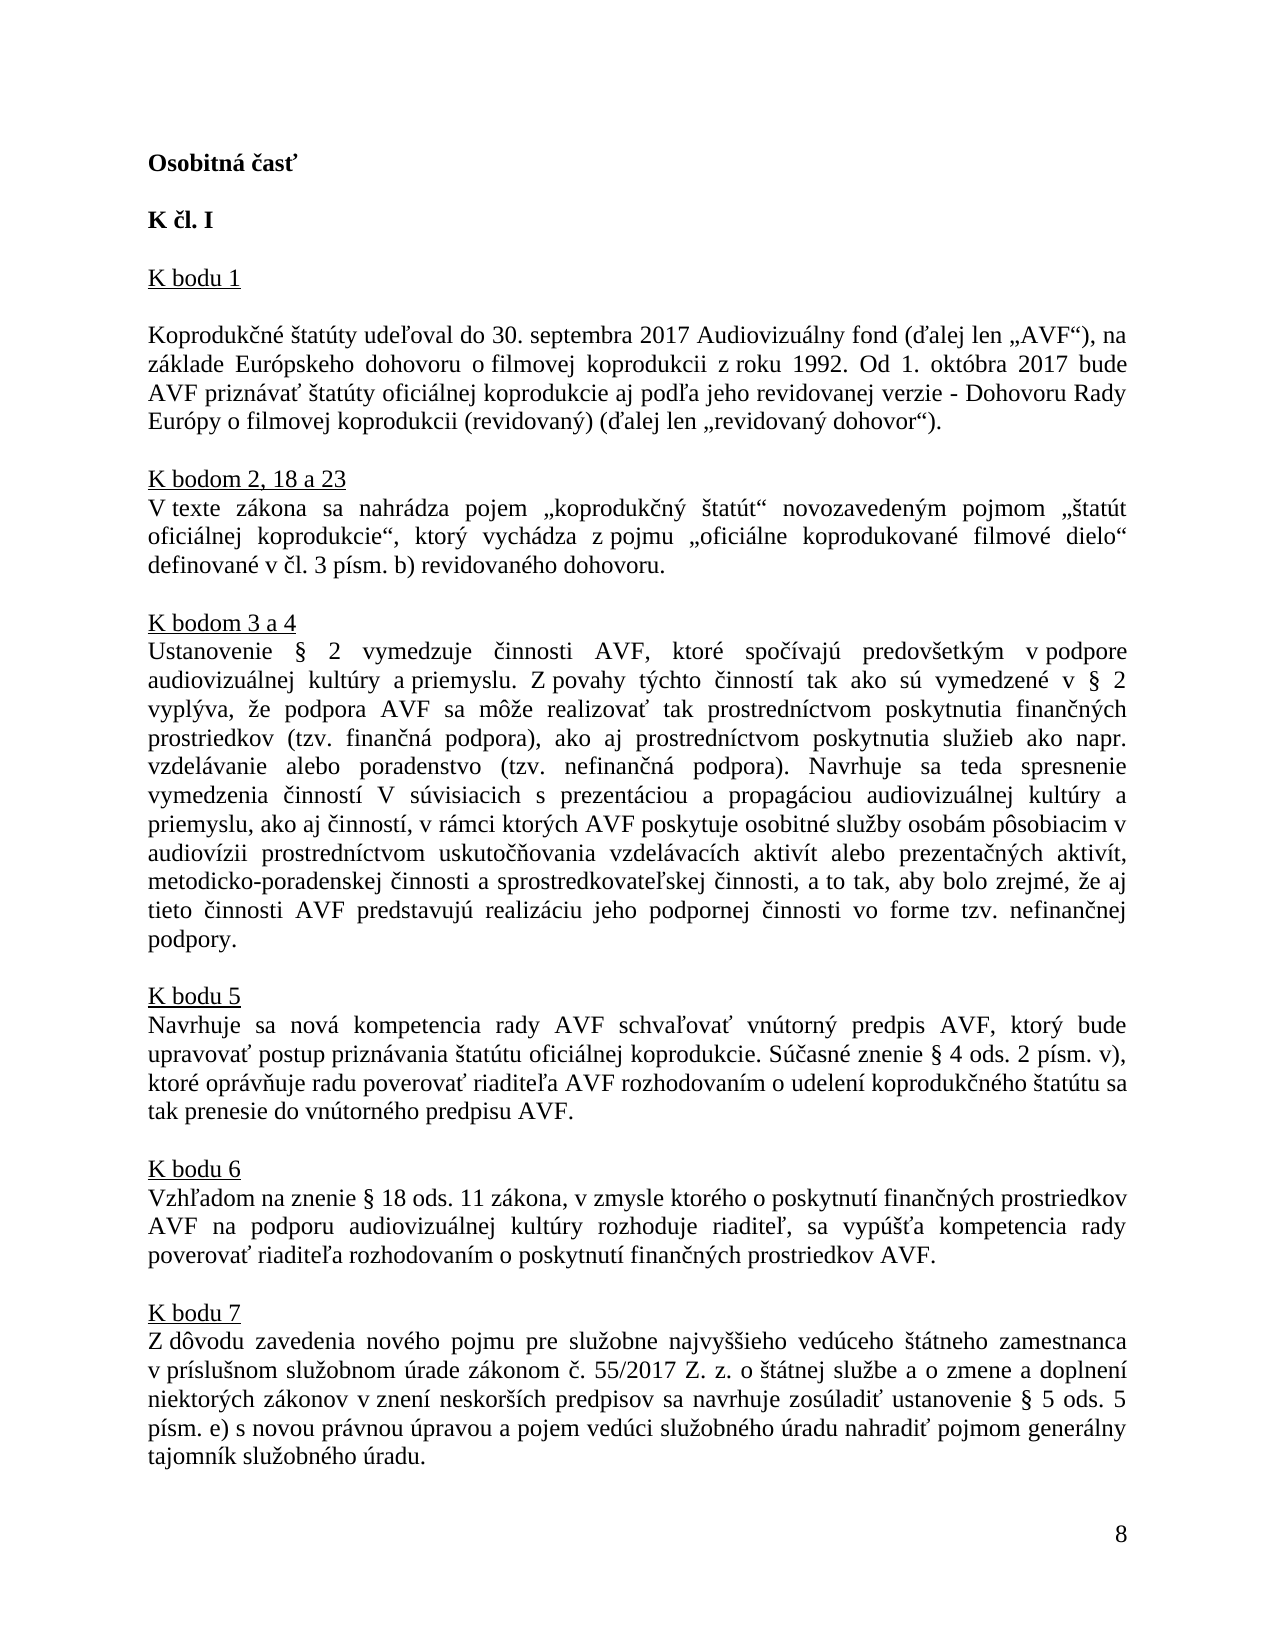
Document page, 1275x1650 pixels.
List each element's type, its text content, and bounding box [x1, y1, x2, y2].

text Navrhuje sa nová kompetencia rady AVF schvaľovať vnútorný predpis AVF, ktorý bude upravovať postup priznávania štatútu oficiálnej koprodukcie. Súčasné znenie § 4 ods. 2 písm. v), ktoré oprávňuje radu poverovať riaditeľa AVF rozhodovaním o udelení koprodukčného štatútu sa tak prenesie do vnútorného predpisu AVF. [148, 1010, 1127, 1125]
text Osobitná časť [148, 148, 1127, 176]
text K bodu 5 [148, 981, 1127, 1010]
text Vzhľadom na znenie § 18 ods. 11 zákona, v zmysle ktorého o poskytnutí finančných prostriedkov AVF na podporu audiovizuálnej kultúry rozhoduje riaditeľ, sa vypúšťa kompetencia rady poverovať riaditeľa rozhodovaním o poskytnutí finančných prostriedkov AVF. [148, 1183, 1127, 1269]
text V texte zákona sa nahrádza pojem „koprodukčný štatút“ novozavedeným pojmom „štatút oficiálnej koprodukcie“, ktorý vychádza z pojmu „oficiálne koprodukované filmové dielo“ definované v čl. 3 písm. b) revidovaného dohovoru. [148, 493, 1127, 579]
text K čl. I [148, 205, 1127, 234]
text Ustanovenie § 2 vymedzuje činnosti AVF, ktoré spočívajú predovšetkým v podpore audiovizuálnej kultúry a priemyslu. Z povahy týchto činností tak ako sú vymedzené v § 2 vyplýva, že podpora AVF sa môže realizovať tak prostredníctvom poskytnutia finančných prostriedkov (tzv. finančná podpora), ako aj prostredníctvom poskytnutia služieb ako napr. vzdelávanie alebo poradenstvo (tzv. nefinančná podpora). Navrhuje sa teda spresnenie vymedzenia činností V súvisiacich s prezentáciou a propagáciou audiovizuálnej kultúry a priemyslu, ako aj činností, v rámci ktorých AVF poskytuje osobitné služby osobám pôsobiacim v audiovízii prostredníctvom uskutočňovania vzdelávacích aktivít alebo prezentačných aktivít, metodicko-poradenskej činnosti a sprostredkovateľskej činnosti, a to tak, aby bolo zrejmé, že aj tieto činnosti AVF predstavujú realizáciu jeho podpornej činnosti vo forme tzv. nefinančnej podpory. [148, 636, 1127, 953]
text K bodu 1 [148, 263, 1127, 291]
text K bodom 2, 18 a 23 [148, 464, 1127, 493]
text Z dôvodu zavedenia nového pojmu pre služobne najvyššieho vedúceho štátneho zamestnanca v príslušnom služobnom úrade zákonom č. 55/2017 Z. z. o štátnej službe a o zmene a doplnení niektorých zákonov v znení neskorších predpisov sa navrhuje zosúladiť ustanovenie § 5 ods. 5 písm. e) s novou právnou úpravou a pojem vedúci služobného úradu nahradiť pojmom generálny tajomník služobného úradu. [148, 1326, 1127, 1470]
text K bodu 6 [148, 1154, 1127, 1183]
text Koprodukčné štatúty udeľoval do 30. septembra 2017 Audiovizuálny fond (ďalej len „AVF“), na základe Európskeho dohovoru o filmovej koprodukcii z roku 1992. Od 1. októbra 2017 bude AVF priznávať štatúty oficiálnej koprodukcie aj podľa jeho revidovanej verzie - Dohovoru Rady Európy o filmovej koprodukcii (revidovaný) (ďalej len „revidovaný dohovor“). [148, 320, 1127, 435]
text K bodom 3 a 4 [148, 608, 1127, 636]
text K bodu 7 [148, 1298, 1127, 1326]
